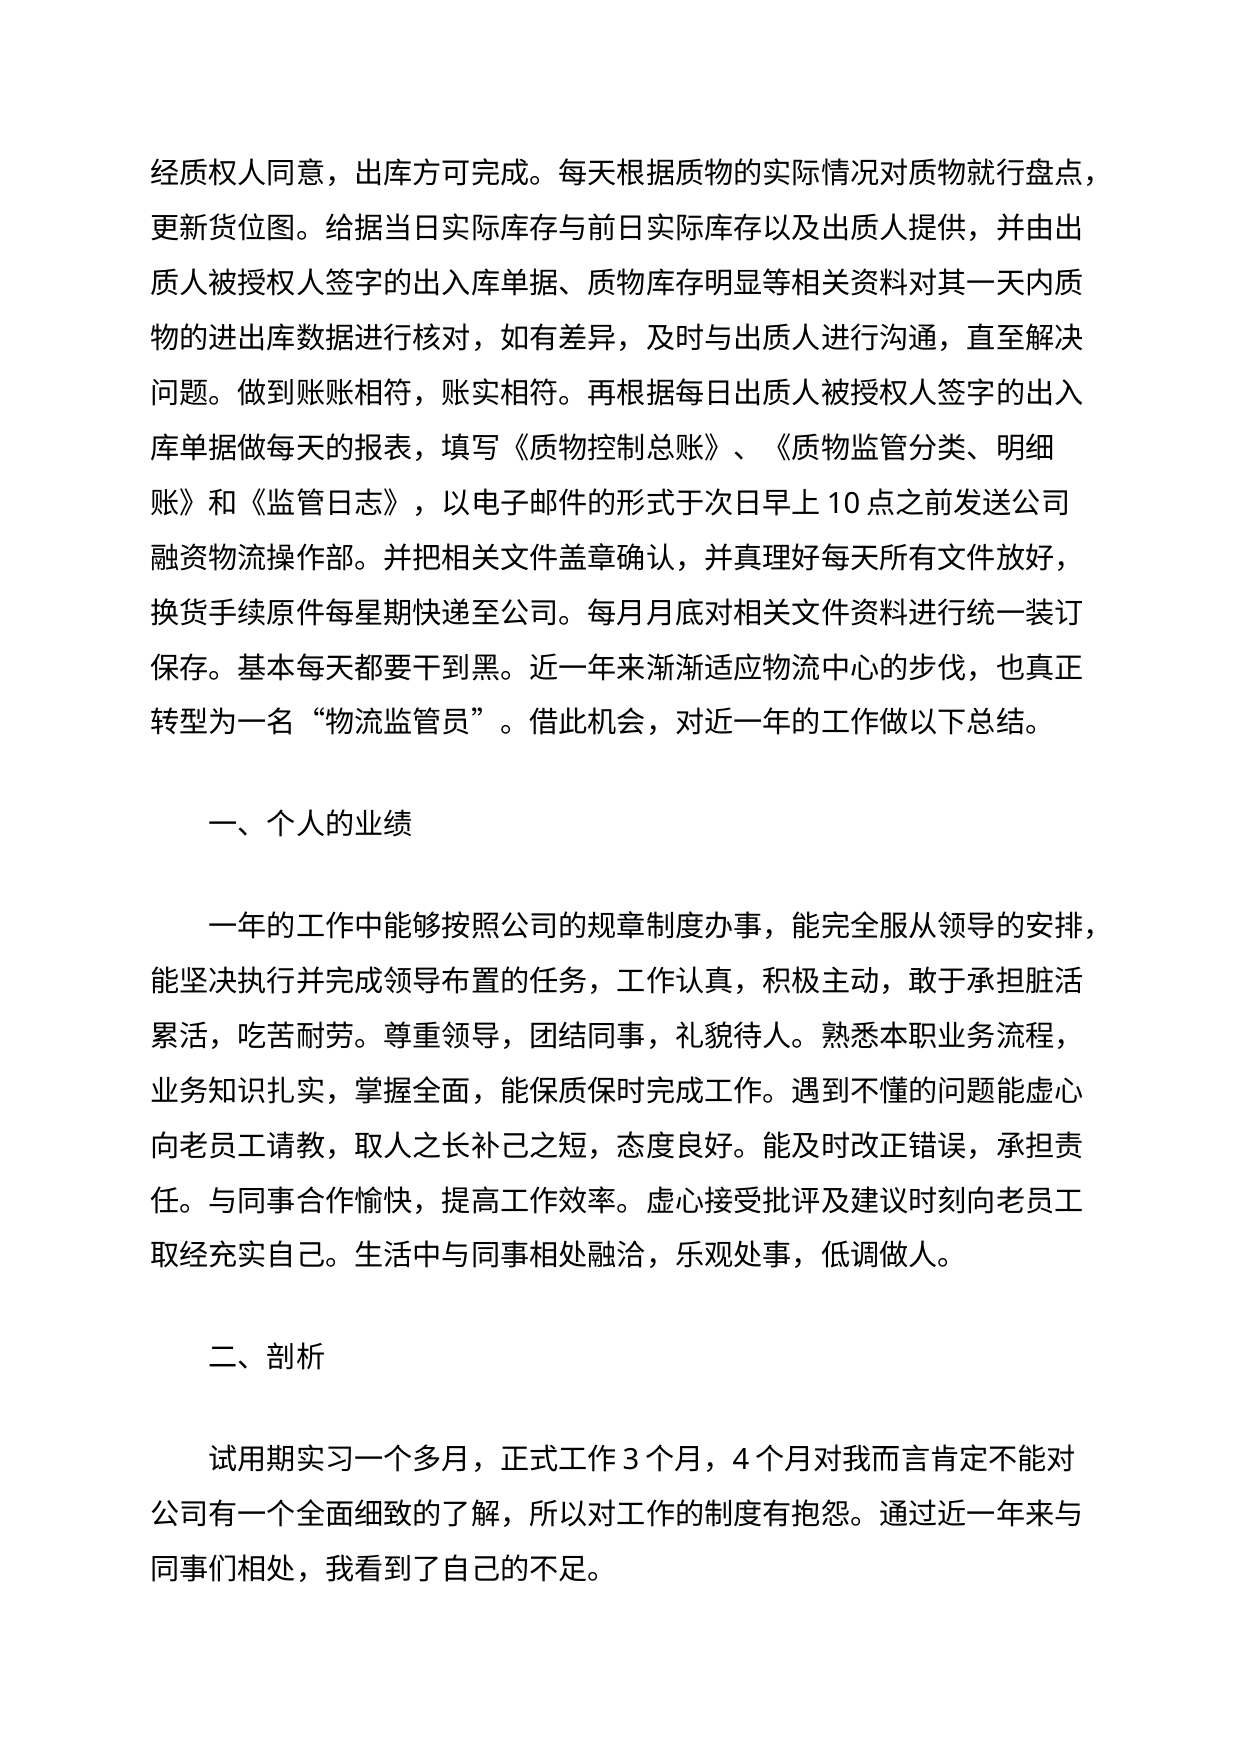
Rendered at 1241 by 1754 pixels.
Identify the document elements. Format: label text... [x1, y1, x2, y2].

text 一、个人的业绩 [150, 801, 1090, 843]
text 试用期实习一个多月，正式工作3个月，4个月对我而言肯定不能对公司有一个全面细致的了解，所以对工作的制度有抱怨。通过近一年来与同事们相处，我看到了自己的不足。 [150, 1436, 1090, 1588]
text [150, 150, 1090, 741]
text 二、剖析 [150, 1334, 1090, 1376]
text 一年的工作中能够按照公司的规章制度办事，能完全服从领导的安排，能坚决执行并完成领导布置的任务，工作认真，积极主动，敢于承担脏活累活，吃苦耐劳。尊重领导，团结同事，礼貌待人。熟悉本职业务流程，业务知识扎实，掌握全面，能保质保时完成工作。遇到不懂的问题能虚心向老员工请教，取人之长补己之短，态度良好。能及时改正错误，承担责任。与同事合作愉快，提高工作效率。虚心接受批评及建议时刻向老员工取经充实自己。生活中与同事相处融洽，乐观处事，低调做人。 [150, 903, 1090, 1274]
